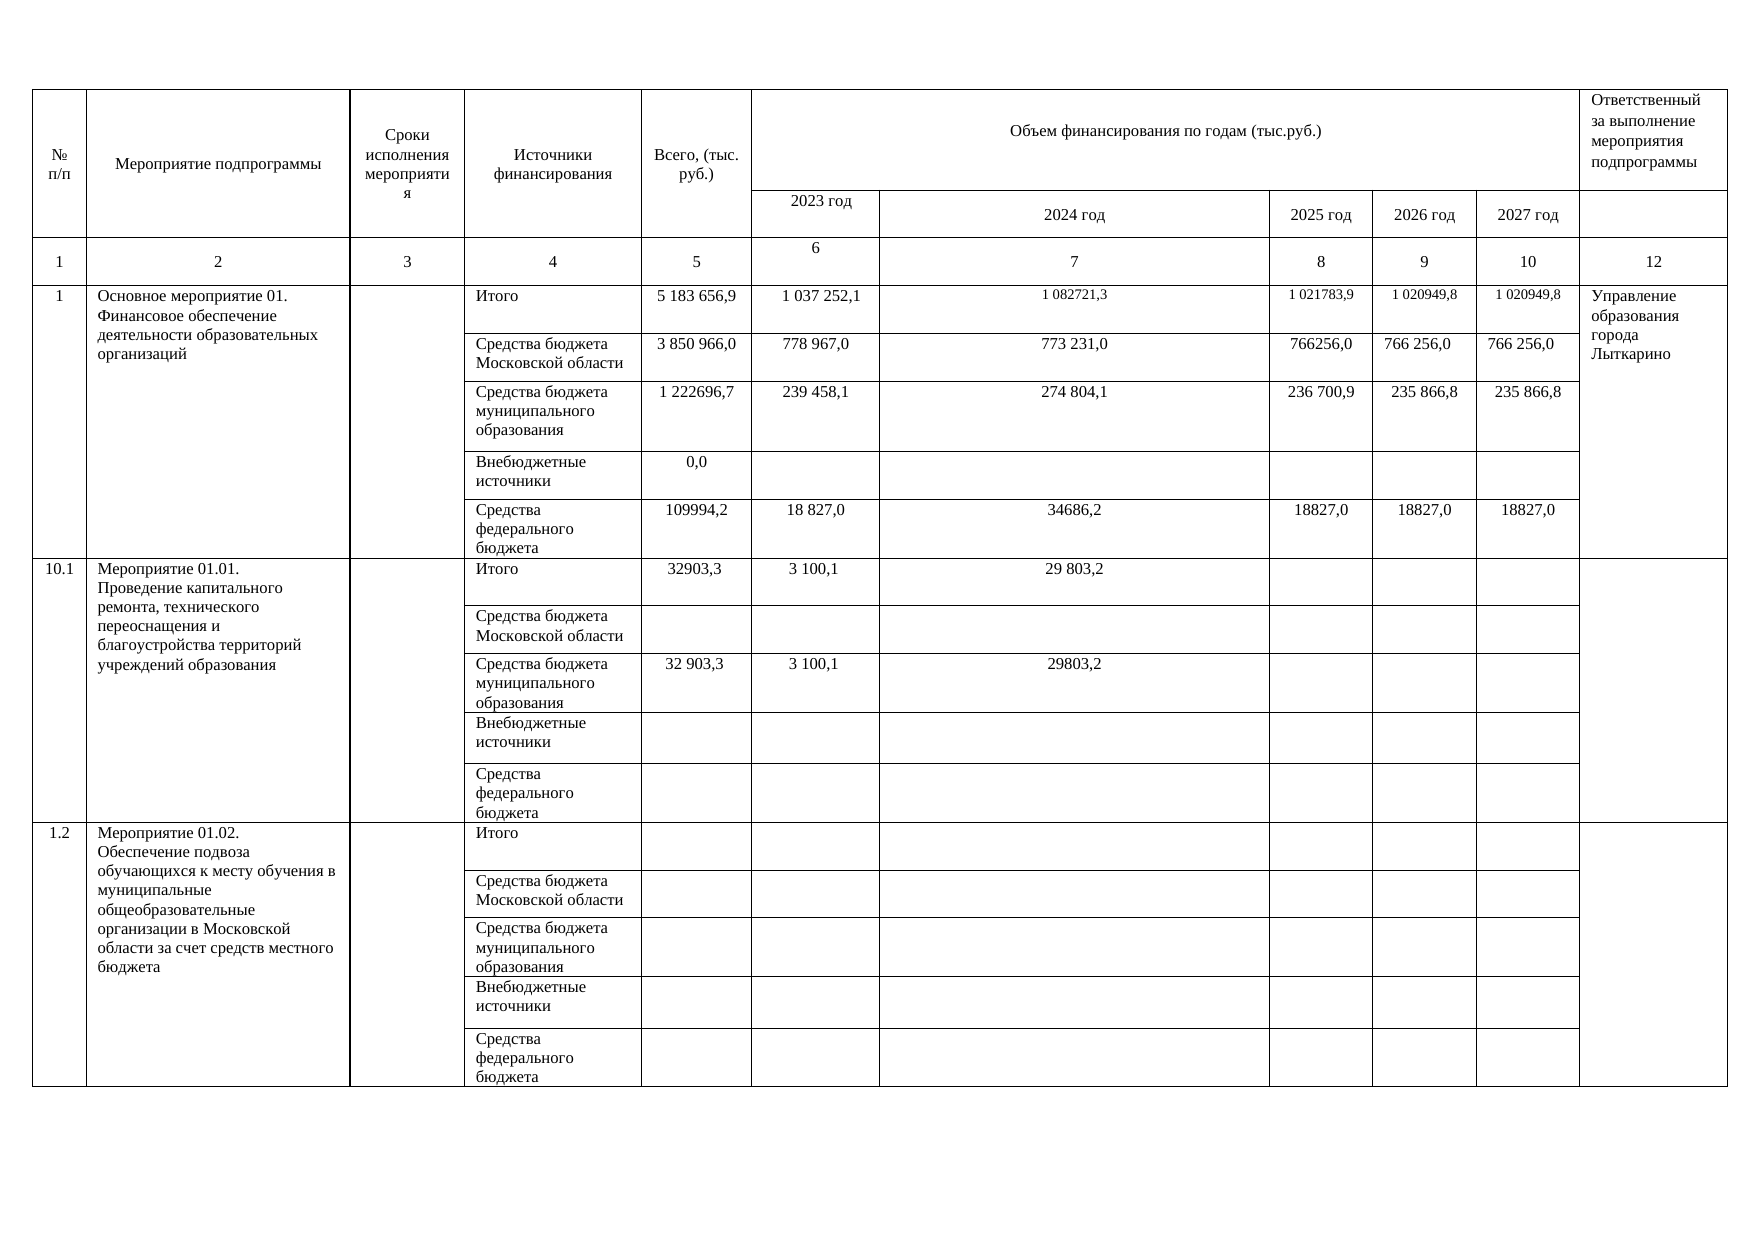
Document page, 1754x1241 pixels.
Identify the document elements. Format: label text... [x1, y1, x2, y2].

table_cell [880, 452, 1269, 499]
table_cell Средства бюджета Московской области [465, 606, 641, 653]
table_cell 18827,0 [1373, 500, 1476, 557]
table_cell [1270, 606, 1372, 653]
table_cell Внебюджетные источники [465, 977, 641, 1027]
table_cell [1270, 1029, 1372, 1086]
table_cell Средства бюджета муниципального образования [465, 654, 641, 712]
table_cell [1373, 823, 1476, 869]
table_cell 34686,2 [880, 500, 1269, 557]
table_cell 1 021783,9 [1270, 286, 1372, 333]
table_header Объем финансирования по годам (тыс.руб.) [752, 90, 1579, 189]
table_cell 10 [1477, 238, 1579, 285]
table_cell 235 866,8 [1373, 382, 1476, 451]
table_cell 2025 год [1270, 191, 1372, 237]
table_cell [1373, 559, 1476, 605]
table_cell [1477, 713, 1579, 763]
table_cell 2027 год [1477, 191, 1579, 237]
table_header Мероприятие подпрограммы [87, 90, 349, 237]
table_cell 1 020949,8 [1373, 286, 1476, 333]
table_cell Мероприятие 01.01. Проведение капитального ремонта, технического переоснащения и благоустройства территорий учреждений образования [87, 559, 349, 822]
table_cell [1477, 918, 1579, 976]
table_cell [642, 764, 751, 822]
table_cell [752, 1029, 879, 1086]
table_cell 2024 год [880, 191, 1269, 237]
table_cell Итого [465, 286, 641, 333]
table_cell 1 020949,8 [1477, 286, 1579, 333]
table_header Всего, (тыс. руб.) [642, 90, 751, 237]
table_cell 778 967,0 [752, 334, 879, 381]
table_cell [1477, 823, 1579, 869]
table_cell 8 [1270, 238, 1372, 285]
table_cell [752, 713, 879, 763]
table_cell [1477, 1029, 1579, 1086]
table_cell 12 [1580, 238, 1727, 285]
table_cell Средства бюджета муниципального образования [465, 382, 641, 451]
table_cell Средства бюджета Московской области [465, 871, 641, 917]
table_cell [1270, 452, 1372, 499]
table_cell [1373, 764, 1476, 822]
table_cell 109994,2 [642, 500, 751, 557]
table_cell 29 803,2 [880, 559, 1269, 605]
table_cell [1477, 764, 1579, 822]
table_cell Мероприятие 01.02. Обеспечение подвоза обучающихся к месту обучения в муниципальные общеобразовательные организации в Московской области за счет средств местного бюджета [87, 823, 349, 1086]
table_cell 32903,3 [642, 559, 751, 605]
table_header Сроки исполнения мероприятия [351, 90, 464, 237]
table_cell [1373, 452, 1476, 499]
table_cell [642, 871, 751, 917]
table_cell [1373, 654, 1476, 712]
table_cell 2023 год [752, 191, 879, 237]
table_cell [752, 452, 879, 499]
table_cell 2 [87, 238, 349, 285]
table_cell Основное мероприятие 01. Финансовое обеспечение деятельности образовательных организаций [87, 286, 349, 557]
table_cell 3 100,1 [752, 559, 879, 605]
table_cell [1373, 977, 1476, 1027]
table_cell [752, 764, 879, 822]
table_cell [752, 823, 879, 869]
table_cell [1580, 191, 1727, 237]
table_cell [1270, 654, 1372, 712]
table_cell 1 037 252,1 [752, 286, 879, 333]
table_cell 4 [465, 238, 641, 285]
table_cell [642, 823, 751, 869]
table_cell [1477, 559, 1579, 605]
table_cell 5 [642, 238, 751, 285]
table_cell Итого [465, 823, 641, 869]
table_cell [1270, 559, 1372, 605]
table_cell 766256,0 [1270, 334, 1372, 381]
table_cell [1270, 713, 1372, 763]
table_cell 32 903,3 [642, 654, 751, 712]
table_cell 0,0 [642, 452, 751, 499]
table_cell Внебюджетные источники [465, 713, 641, 763]
table_cell 1 222696,7 [642, 382, 751, 451]
table_cell 7 [880, 238, 1269, 285]
table_cell [1270, 977, 1372, 1027]
table_cell [1373, 713, 1476, 763]
table_header Источники финансирования [465, 90, 641, 237]
table_cell [1580, 823, 1727, 1086]
table_cell 10.1 [33, 559, 86, 822]
table_cell 18827,0 [1270, 500, 1372, 557]
table_cell [880, 764, 1269, 822]
table_cell 18827,0 [1477, 500, 1579, 557]
table_cell [1477, 452, 1579, 499]
table_cell 235 866,8 [1477, 382, 1579, 451]
table_cell [752, 918, 879, 976]
table_cell 6 [752, 238, 879, 285]
table_cell 773 231,0 [880, 334, 1269, 381]
table_cell Средства бюджета Московской области [465, 334, 641, 381]
table_cell [1270, 871, 1372, 917]
table_cell 1 [33, 286, 86, 557]
table_cell Управление образования города Лыткарино [1580, 286, 1727, 557]
table_cell [880, 823, 1269, 869]
table_cell [351, 559, 464, 822]
table_cell 3 100,1 [752, 654, 879, 712]
table_cell 239 458,1 [752, 382, 879, 451]
table_cell 1 082721,3 [880, 286, 1269, 333]
table_cell [642, 977, 751, 1027]
table_cell [1580, 559, 1727, 822]
table_cell [1477, 606, 1579, 653]
table_cell [1270, 823, 1372, 869]
table_cell [880, 606, 1269, 653]
table_cell 2026 год [1373, 191, 1476, 237]
table_cell [880, 713, 1269, 763]
table_cell 18 827,0 [752, 500, 879, 557]
table_cell [880, 871, 1269, 917]
table_cell [351, 823, 464, 1086]
table_cell Средства федерального бюджета [465, 1029, 641, 1086]
table_cell 766 256,0 [1477, 334, 1579, 381]
table_cell [642, 1029, 751, 1086]
table_cell [642, 606, 751, 653]
table_cell [1270, 918, 1372, 976]
table_cell 1 [33, 238, 86, 285]
table_cell [752, 977, 879, 1027]
table_cell 274 804,1 [880, 382, 1269, 451]
table_header № п/п [33, 90, 86, 237]
table_cell 236 700,9 [1270, 382, 1372, 451]
table_cell 9 [1373, 238, 1476, 285]
table_cell [752, 606, 879, 653]
table_cell [1477, 654, 1579, 712]
table_cell [752, 871, 879, 917]
table_cell [1373, 871, 1476, 917]
table_cell 3 850 966,0 [642, 334, 751, 381]
table_cell [1270, 764, 1372, 822]
table_cell [642, 713, 751, 763]
table_cell 3 [351, 238, 464, 285]
table_cell [1477, 977, 1579, 1027]
table_cell [1477, 871, 1579, 917]
table_cell 29803,2 [880, 654, 1269, 712]
table_cell [1373, 1029, 1476, 1086]
table_cell 766 256,0 [1373, 334, 1476, 381]
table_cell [465, 918, 641, 976]
table_cell [1373, 606, 1476, 653]
table_header Ответственный за выполнение мероприятия подпрограммы [1580, 90, 1727, 189]
table_cell [880, 977, 1269, 1027]
table_cell Средства федерального бюджета [465, 764, 641, 822]
table_cell 5 183 656,9 [642, 286, 751, 333]
table_cell Итого [465, 559, 641, 605]
table_cell [1373, 918, 1476, 976]
table_cell [880, 1029, 1269, 1086]
table_cell 1.2 [33, 823, 86, 1086]
table_cell [351, 286, 464, 557]
table_cell [880, 918, 1269, 976]
table_cell [642, 918, 751, 976]
table_cell Средства федерального бюджета [465, 500, 641, 557]
table_cell Внебюджетные источники [465, 452, 641, 499]
